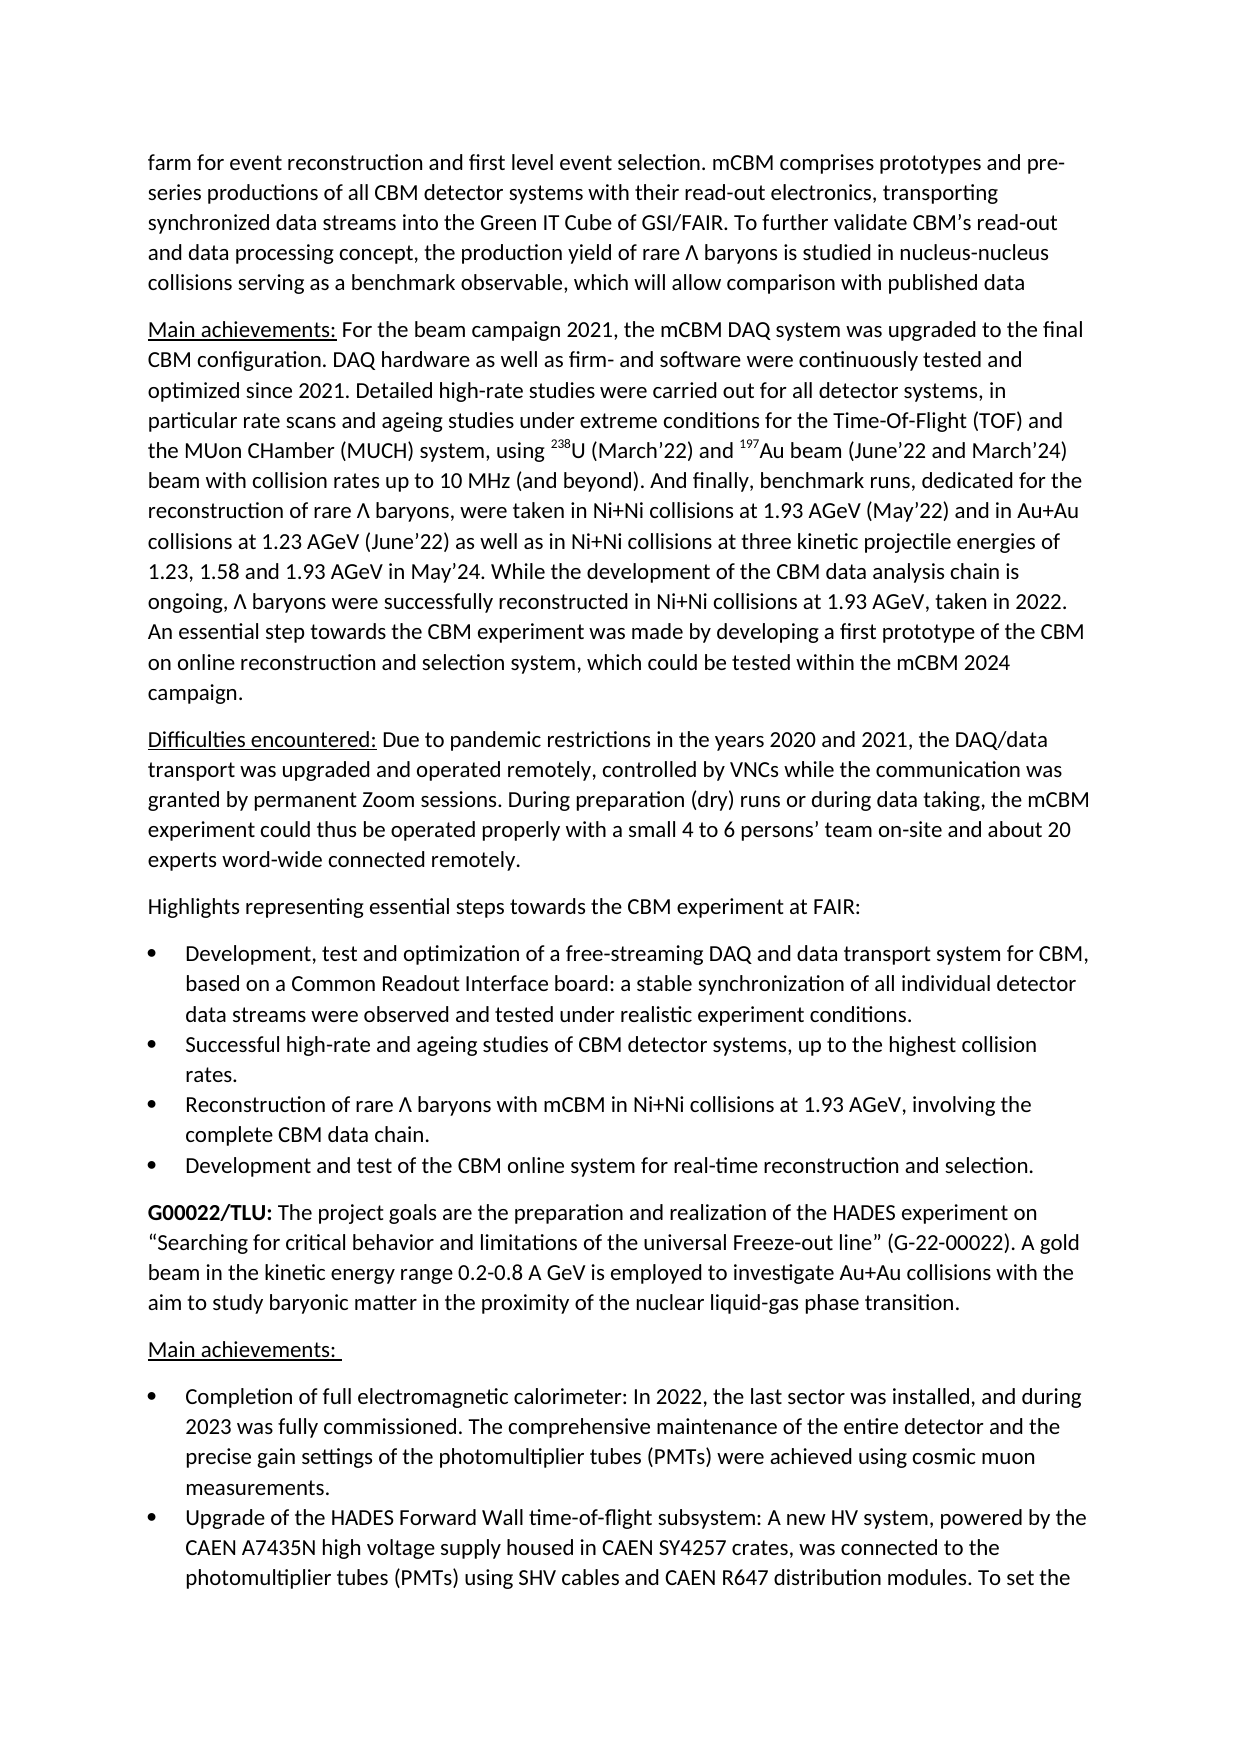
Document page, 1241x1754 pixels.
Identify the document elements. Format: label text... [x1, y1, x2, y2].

text G00022/TLU: The project goals are the preparation and realization of the HADES experiment on “Searching for critical behavior and limitations of the universal Freeze-out line” (G-22-00022). A gold beam in the kinetic energy range 0.2-0.8 A GeV is employed to investigate Au+Au collisions with the aim to study baryonic matter in the proximity of the nuclear liquid-gas phase transition. [148, 1198, 1093, 1316]
text Main achievements: For the beam campaign 2021, the mCBM DAQ system was upgraded to the final CBM configuration. DAQ hardware as well as firm- and software were continuously tested and optimized since 2021. Detailed high-rate studies were carried out for all detector systems, in particular rate scans and ageing studies under extreme conditions for the Time-Of-Flight (TOF) and the MUon CHamber (MUCH) system, using 238U (March’22) and 197Au beam (June’22 and March’24) beam with collision rates up to 10 MHz (and beyond). And finally, benchmark runs, dedicated for the reconstruction of rare Λ baryons, were taken in Ni+Ni collisions at 1.93 AGeV (May’22) and in Au+Au collisions at 1.23 AGeV (June’22) as well as in Ni+Ni collisions at three kinetic projectile energies of 1.23, 1.58 and 1.93 AGeV in May’24. While the development of the CBM data analysis chain is ongoing, Λ baryons were successfully reconstructed in Ni+Ni collisions at 1.93 AGeV, taken in 2022. An essential step towards the CBM experiment was made by developing a first prototype of the CBM on online reconstruction and selection system, which could be tested within the mCBM 2024 campaign. [148, 315, 1093, 706]
list Successful high-rate and ageing studies of CBM detector systems, up to the highest collision rates. [148, 1030, 1093, 1088]
text Highlights representing essential steps towards the CBM experiment at FAIR: [148, 892, 1093, 920]
list Reconstruction of rare Λ baryons with mCBM in Ni+Ni collisions at 1.93 AGeV, involving the complete CBM data chain. [148, 1090, 1093, 1148]
text Main achievements: [148, 1335, 1093, 1363]
list Development, test and optimization of a free-streaming DAQ and data transport system for CBM, based on a Common Readout Interface board: a stable synchronization of all individual detector data streams were observed and tested under realistic experiment conditions. [148, 939, 1093, 1028]
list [148, 1503, 1093, 1591]
text Difficulties encountered: Due to pandemic restrictions in the years 2020 and 2021, the DAQ/data transport was upgraded and operated remotely, controlled by VNCs while the communication was granted by permanent Zoom sessions. During preparation (dry) runs or during data taking, the mCBM experiment could thus be operated properly with a small 4 to 6 persons’ team on-site and about 20 experts word-wide connected remotely. [148, 725, 1093, 873]
list Development and test of the CBM online system for real-time reconstruction and selection. [148, 1151, 1093, 1179]
list Completion of full electromagnetic calorimeter: In 2022, the last sector was installed, and during 2023 was fully commissioned. The comprehensive maintenance of the entire detector and the precise gain settings of the photomultiplier tubes (PMTs) were achieved using cosmic muon measurements. [148, 1382, 1093, 1501]
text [148, 148, 1093, 296]
